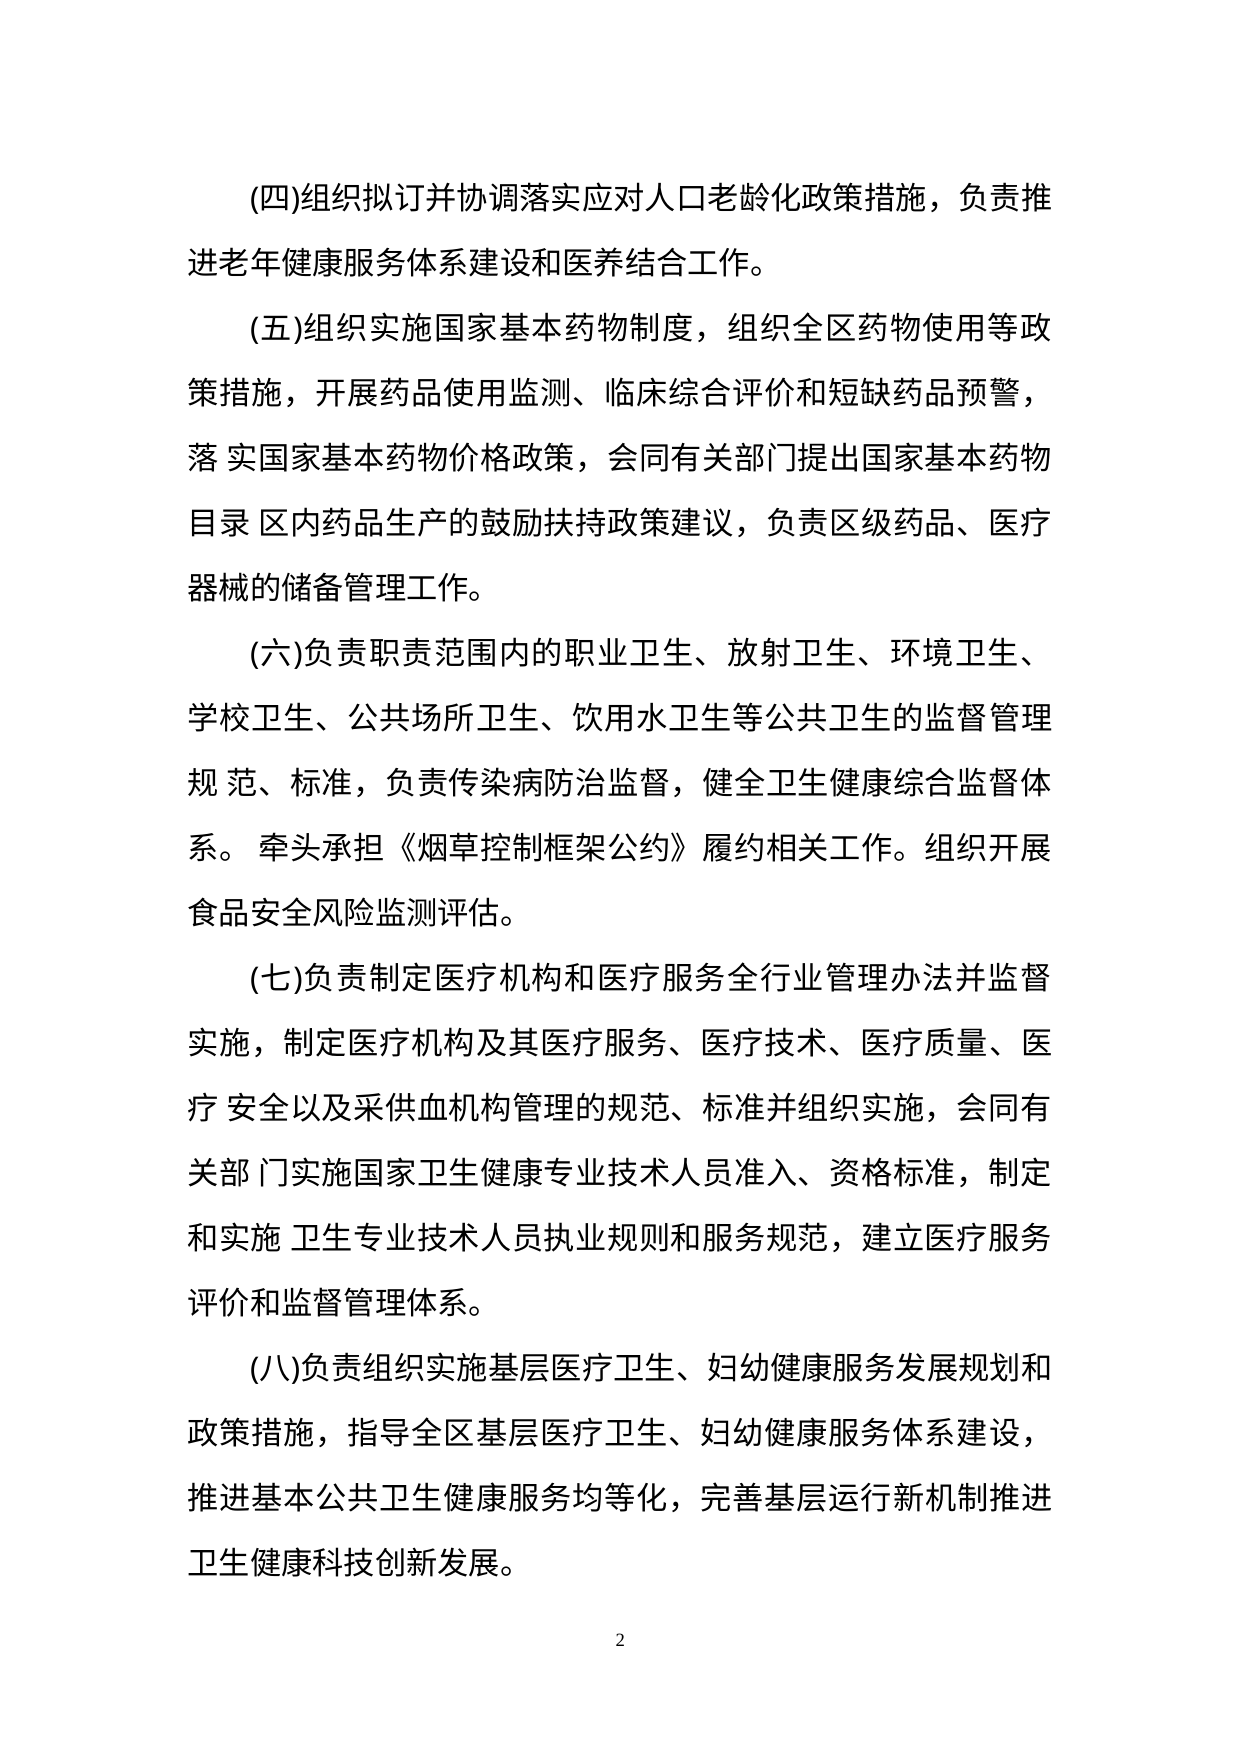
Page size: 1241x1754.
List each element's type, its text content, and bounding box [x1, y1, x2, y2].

text (四)组织拟订并协调落实应对人口老龄化政策措施，负责推进老年健康服务体系建设和医养结合工作。 [187, 163, 1053, 293]
text (八)负责组织实施基层医疗卫生、妇幼健康服务发展规划和政策措施，指导全区基层医疗卫生、妇幼健康服务体系建设，推进基本公共卫生健康服务均等化，完善基层运行新机制推进卫生健康科技创新发展。 [187, 1333, 1053, 1593]
text (五)组织实施国家基本药物制度，组织全区药物使用等政 策措施，开展药品使用监测、临床综合评价和短缺药品预警，落 实国家基本药物价格政策，会同有关部门提出国家基本药物目录 区内药品生产的鼓励扶持政策建议，负责区级药品、医疗器械的储备管理工作。 [187, 293, 1053, 618]
text (六)负责职责范围内的职业卫生、放射卫生、环境卫生、 学校卫生、公共场所卫生、饮用水卫生等公共卫生的监督管理规 范、标准，负责传染病防治监督，健全卫生健康综合监督体系。 牵头承担《烟草控制框架公约》履约相关工作。组织开展食品安全风险监测评估。 [187, 618, 1053, 943]
text (七)负责制定医疗机构和医疗服务全行业管理办法并监督 实施，制定医疗机构及其医疗服务、医疗技术、医疗质量、医疗 安全以及采供血机构管理的规范、标准并组织实施，会同有关部 门实施国家卫生健康专业技术人员准入、资格标准，制定和实施 卫生专业技术人员执业规则和服务规范，建立医疗服务评价和监督管理体系。 [187, 943, 1053, 1333]
